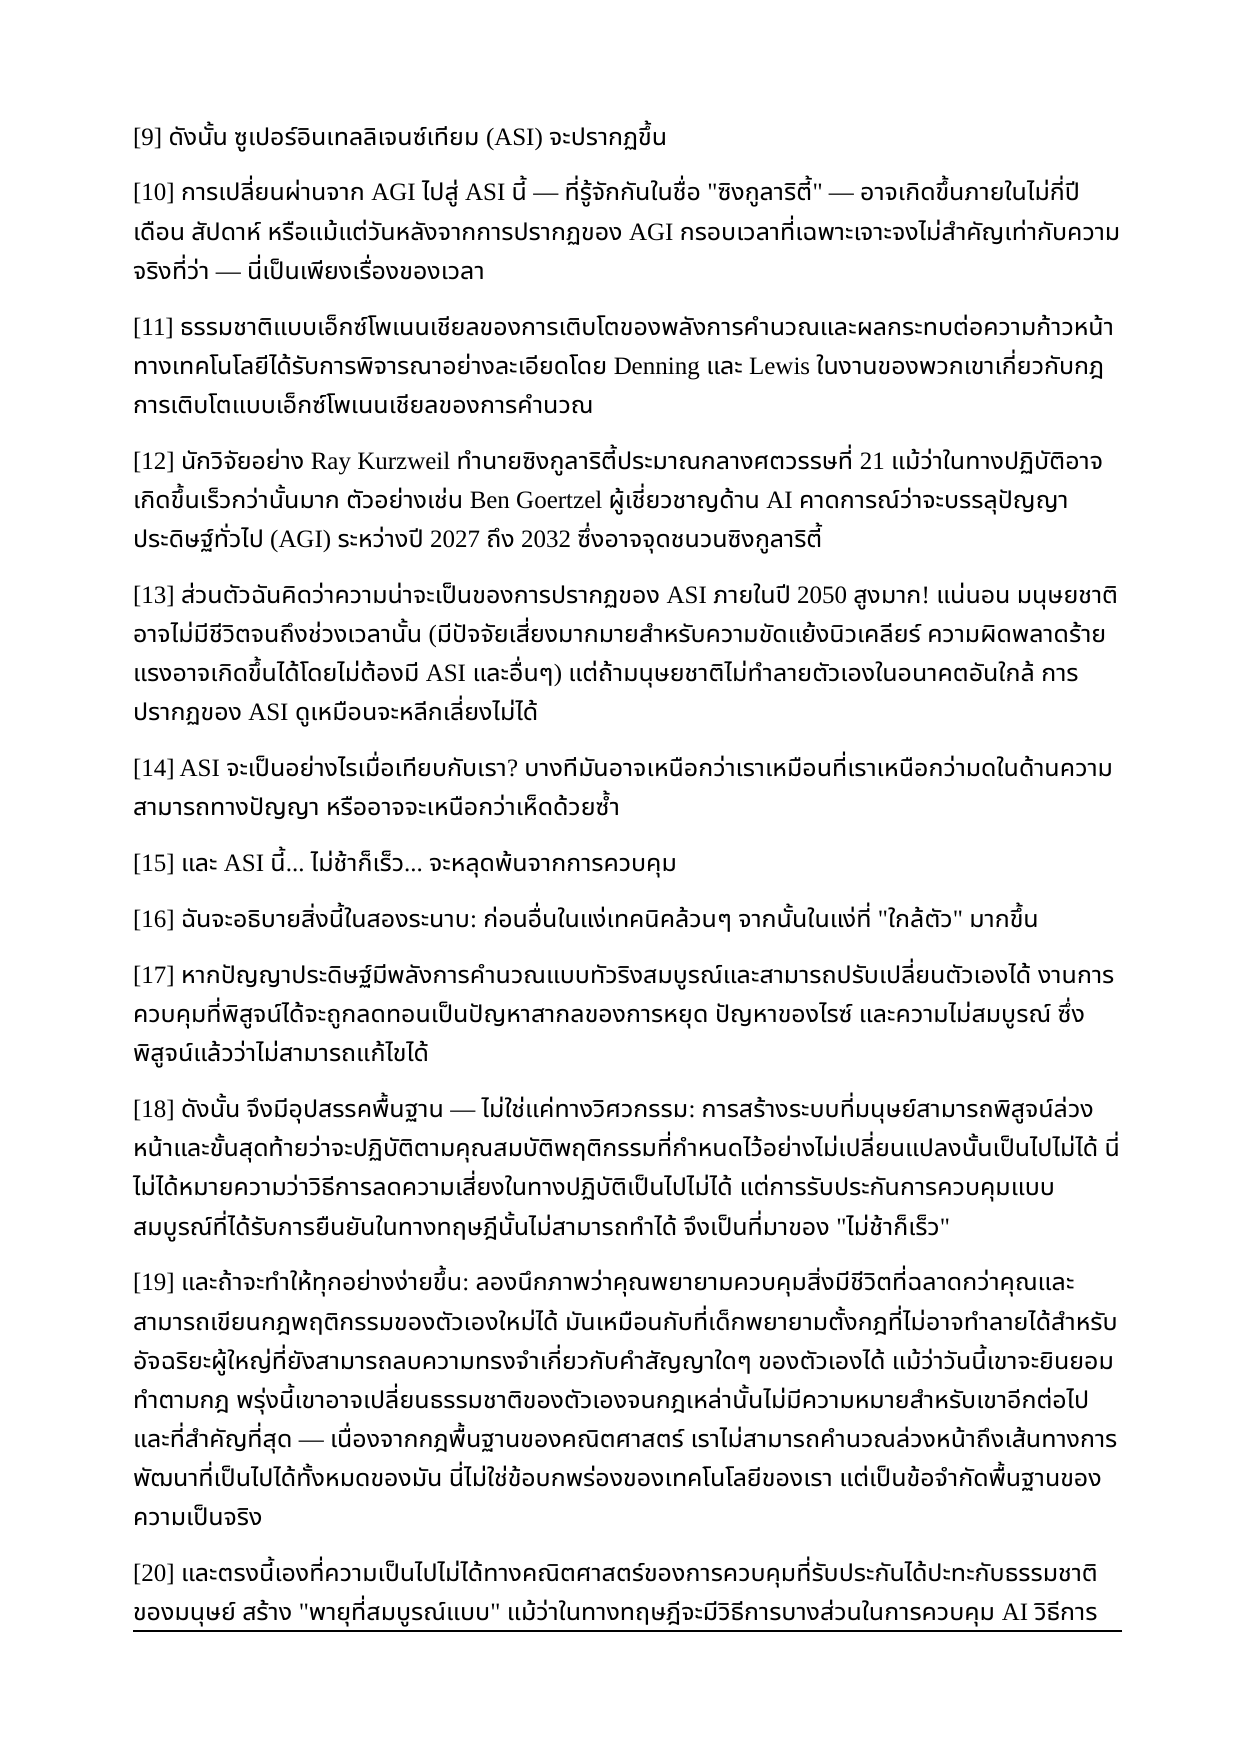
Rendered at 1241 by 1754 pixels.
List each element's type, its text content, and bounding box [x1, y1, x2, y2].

text [13] ส่วนตัวฉันคิดว่าความน่าจะเป็นของการปรากฏของ ASI ภายในปี 2050 สูงมาก! แน่นอน มนุษยชาติอาจไม่มีชีวิตจนถึงช่วงเวลานั้น (มีปัจจัยเสี่ยงมากมายสำหรับความขัดแย้งนิวเคลียร์ ความผิดพลาดร้ายแรงอาจเกิดขึ้นได้โดยไม่ต้องมี ASI และอื่นๆ) แต่ถ้ามนุษยชาติไม่ทำลายตัวเองในอนาคตอันใกล้ การปรากฏของ ASI ดูเหมือนจะหลีกเลี่ยงไม่ได้ [133, 576, 1122, 728]
text [14] ASI จะเป็นอย่างไรเมื่อเทียบกับเรา? บางทีมันอาจเหนือกว่าเราเหมือนที่เราเหนือกว่ามดในด้านความสามารถทางปัญญา หรืออาจจะเหนือกว่าเห็ดด้วยซ้ำ [133, 750, 1122, 823]
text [133, 1555, 1122, 1630]
text [16] ฉันจะอธิบายสิ่งนี้ในสองระนาบ: ก่อนอื่นในแง่เทคนิคล้วนๆ จากนั้นในแง่ที่ "ใกล้ตัว" มากขึ้น [133, 901, 1122, 935]
text [15] และ ASI นี้... ไม่ช้าก็เร็ว... จะหลุดพ้นจากการควบคุม [133, 845, 1122, 879]
text [19] และถ้าจะทำให้ทุกอย่างง่ายขึ้น: ลองนึกภาพว่าคุณพยายามควบคุมสิ่งมีชีวิตที่ฉลาดกว่าคุณและสามารถเขียนกฎพฤติกรรมของตัวเองใหม่ได้ มันเหมือนกับที่เด็กพยายามตั้งกฎที่ไม่อาจทำลายได้สำหรับอัจฉริยะผู้ใหญ่ที่ยังสามารถลบความทรงจำเกี่ยวกับคำสัญญาใดๆ ของตัวเองได้ แม้ว่าวันนี้เขาจะยินยอมทำตามกฎ พรุ่งนี้เขาอาจเปลี่ยนธรรมชาติของตัวเองจนกฎเหล่านั้นไม่มีความหมายสำหรับเขาอีกต่อไป และที่สำคัญที่สุด — เนื่องจากกฎพื้นฐานของคณิตศาสตร์ เราไม่สามารถคำนวณล่วงหน้าถึงเส้นทางการพัฒนาที่เป็นไปได้ทั้งหมดของมัน นี่ไม่ใช่ข้อบกพร่องของเทคโนโลยีของเรา แต่เป็นข้อจำกัดพื้นฐานของความเป็นจริง [133, 1264, 1122, 1533]
text [9] ดังนั้น ซูเปอร์อินเทลลิเจนซ์เทียม (ASI) จะปรากฏขึ้น [133, 118, 1122, 152]
text [18] ดังนั้น จึงมีอุปสรรคพื้นฐาน — ไม่ใช่แค่ทางวิศวกรรม: การสร้างระบบที่มนุษย์สามารถพิสูจน์ล่วงหน้าและขั้นสุดท้ายว่าจะปฏิบัติตามคุณสมบัติพฤติกรรมที่กำหนดไว้อย่างไม่เปลี่ยนแปลงนั้นเป็นไปไม่ได้ นี่ไม่ได้หมายความว่าวิธีการลดความเสี่ยงในทางปฏิบัติเป็นไปไม่ได้ แต่การรับประกันการควบคุมแบบสมบูรณ์ที่ได้รับการยืนยันในทางทฤษฎีนั้นไม่สามารถทำได้ จึงเป็นที่มาของ "ไม่ช้าก็เร็ว" [133, 1091, 1122, 1242]
text [17] หากปัญญาประดิษฐ์มีพลังการคำนวณแบบทัวริงสมบูรณ์และสามารถปรับเปลี่ยนตัวเองได้ งานการควบคุมที่พิสูจน์ได้จะถูกลดทอนเป็นปัญหาสากลของการหยุด ปัญหาของไรซ์ และความไม่สมบูรณ์ ซึ่งพิสูจน์แล้วว่าไม่สามารถแก้ไขได้ [133, 956, 1122, 1069]
text [12] นักวิจัยอย่าง Ray Kurzweil ทำนายซิงกูลาริตี้ประมาณกลางศตวรรษที่ 21 แม้ว่าในทางปฏิบัติอาจเกิดขึ้นเร็วกว่านั้นมาก ตัวอย่างเช่น Ben Goertzel ผู้เชี่ยวชาญด้าน AI คาดการณ์ว่าจะบรรลุปัญญาประดิษฐ์ทั่วไป (AGI) ระหว่างปี 2027 ถึง 2032 ซึ่งอาจจุดชนวนซิงกูลาริตี้ [133, 442, 1122, 555]
text [10] การเปลี่ยนผ่านจาก AGI ไปสู่ ASI นี้ — ที่รู้จักกันในชื่อ "ซิงกูลาริตี้" — อาจเกิดขึ้นภายในไม่กี่ปี เดือน สัปดาห์ หรือแม้แต่วันหลังจากการปรากฏของ AGI กรอบเวลาที่เฉพาะเจาะจงไม่สำคัญเท่ากับความจริงที่ว่า — นี่เป็นเพียงเรื่องของเวลา [133, 174, 1122, 286]
text [11] ธรรมชาติแบบเอ็กซ์โพเนนเชียลของการเติบโตของพลังการคำนวณและผลกระทบต่อความก้าวหน้าทางเทคโนโลยีได้รับการพิจารณาอย่างละเอียดโดย Denning และ Lewis ในงานของพวกเขาเกี่ยวกับกฎการเติบโตแบบเอ็กซ์โพเนนเชียลของการคำนวณ [133, 308, 1122, 421]
